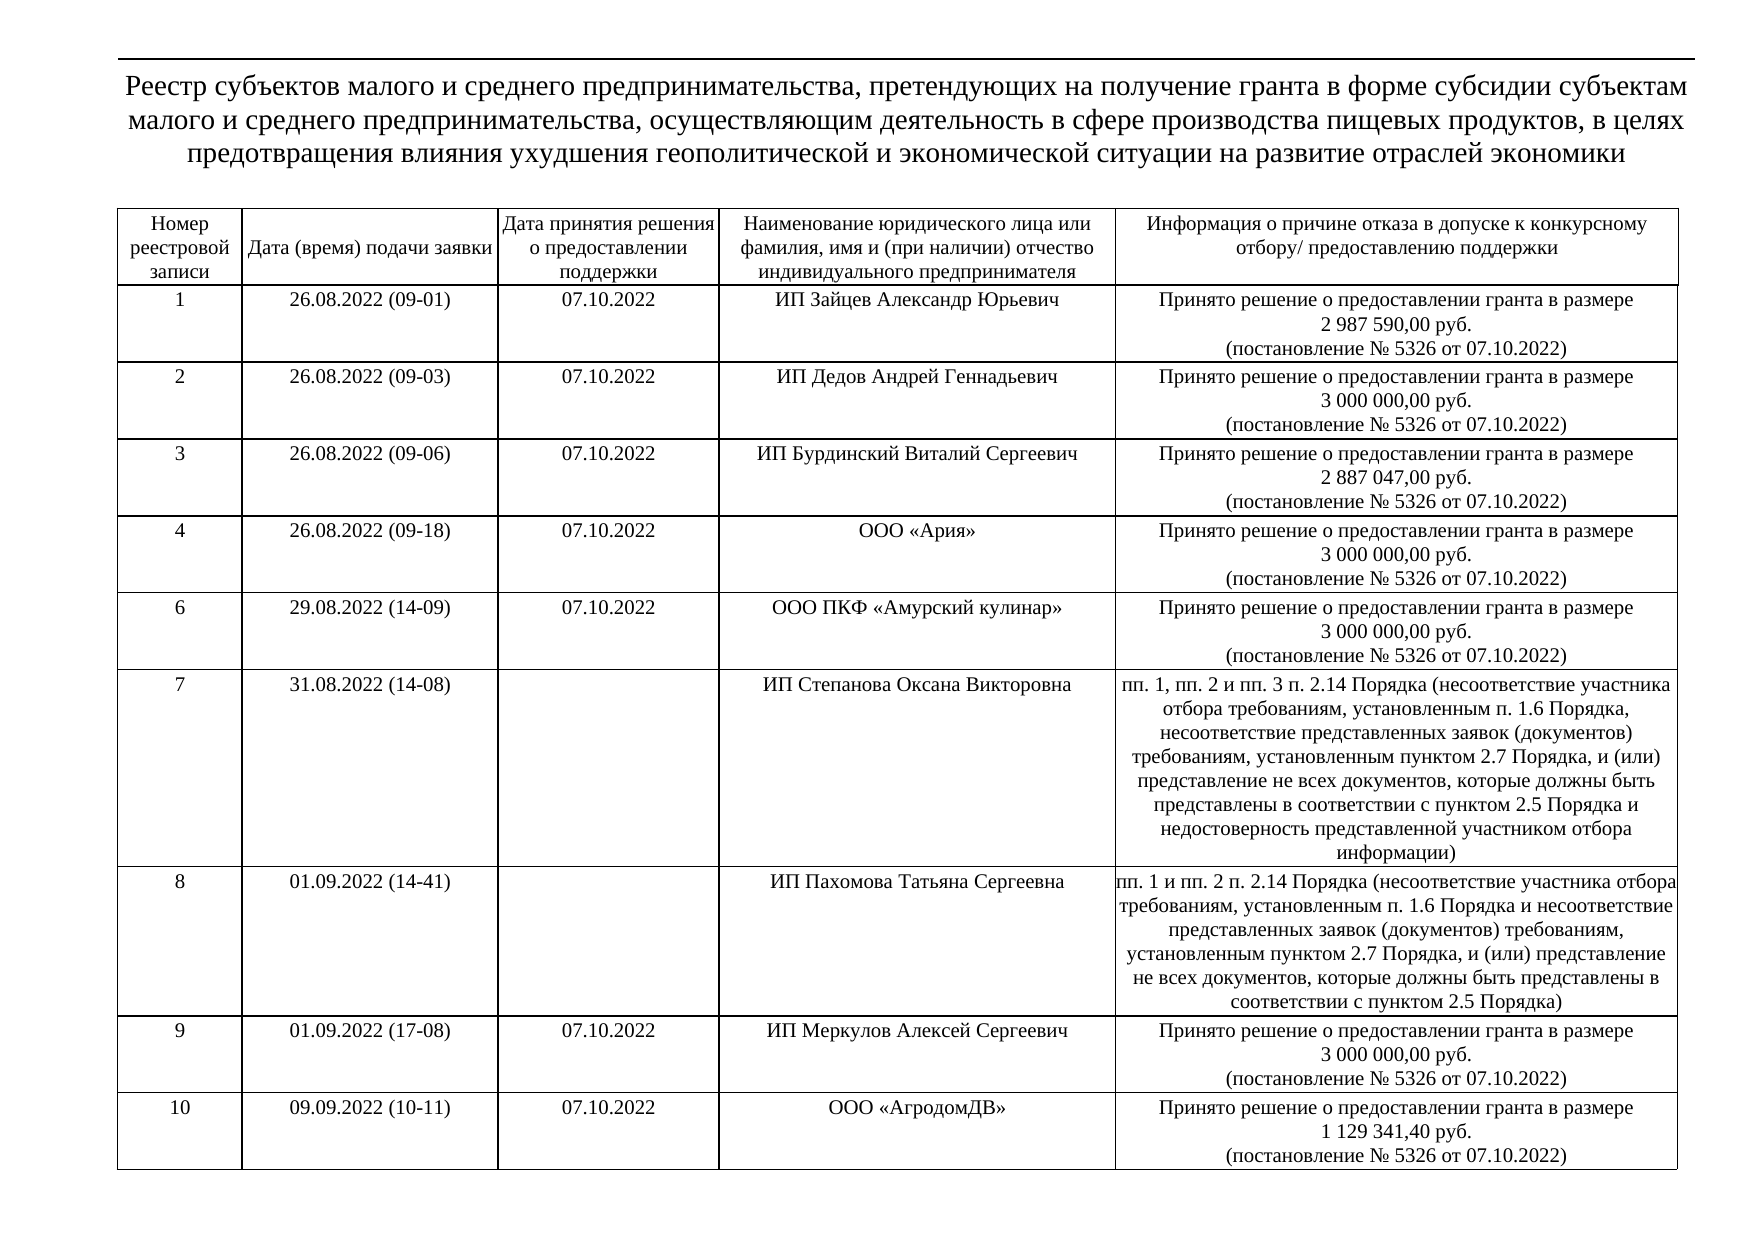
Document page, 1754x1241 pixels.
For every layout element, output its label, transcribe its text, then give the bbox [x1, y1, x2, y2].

table_header Номер реестровой записи [118, 209, 241, 284]
table_cell Принято решение о предоставлении гранта в размере 3 000 000,00 руб. (постановление № 5326 от 07.10.2022) [1116, 593, 1677, 669]
table_cell 07.10.2022 [499, 286, 718, 361]
table_cell 31.08.2022 (14-08) [243, 670, 497, 866]
table_cell [499, 867, 718, 1015]
table_cell 07.10.2022 [499, 440, 718, 515]
table_header Реестр субъектов малого и среднего предпринимательства, претендующих на получение гранта в форме субсидии субъектам малого и среднего предпринимательства, осуществляющим деятельность в сфере производства пищевых продуктов, в целях предотвращения влияния ухудшения геополитической и экономической ситуации на развитие отраслей экономики [118, 60, 1695, 179]
table_cell 3 [118, 440, 241, 515]
table_cell ИП Зайцев Александр Юрьевич [720, 286, 1115, 361]
table_cell 07.10.2022 [499, 517, 718, 592]
table_cell 09.09.2022 (10-11) [243, 1093, 497, 1169]
table_cell [499, 670, 718, 866]
table_cell 26.08.2022 (09-03) [243, 363, 497, 438]
table_cell ООО «АгродомДВ» [720, 1093, 1115, 1169]
table_cell ИП Пахомова Татьяна Сергеевна [720, 867, 1115, 1015]
table_cell 07.10.2022 [499, 593, 718, 669]
table_cell 26.08.2022 (09-01) [243, 286, 497, 361]
table_cell пп. 1 и пп. 2 п. 2.14 Порядка (несоответствие участника отбора требованиям, установленным п. 1.6 Порядка и несоответствие представленных заявок (документов) требованиям, установленным пунктом 2.7 Порядка, и (или) представление не всех документов, которые должны быть представлены в соответствии с пунктом 2.5 Порядка) [1116, 867, 1677, 1015]
table_cell ИП Степанова Оксана Викторовна [720, 670, 1115, 866]
table_cell ИП Бурдинский Виталий Сергеевич [720, 440, 1115, 515]
table_cell 01.09.2022 (17-08) [243, 1017, 497, 1092]
table_cell 07.10.2022 [499, 1093, 718, 1169]
table_cell Принято решение о предоставлении гранта в размере 2 887 047,00 руб. (постановление № 5326 от 07.10.2022) [1116, 440, 1677, 515]
table_cell ООО ПКФ «Амурский кулинар» [720, 593, 1115, 669]
table_cell 26.08.2022 (09-06) [243, 440, 497, 515]
table_cell Принято решение о предоставлении гранта в размере 1 129 341,40 руб. (постановление № 5326 от 07.10.2022) [1116, 1093, 1677, 1169]
table_cell 4 [118, 517, 241, 592]
table_cell 07.10.2022 [499, 1017, 718, 1092]
table_cell ИП Дедов Андрей Геннадьевич [720, 363, 1115, 438]
table_cell 07.10.2022 [499, 363, 718, 438]
table_cell 7 [118, 670, 241, 866]
table_header Дата принятия решения о предоставлении поддержки [499, 209, 718, 284]
table_cell Принято решение о предоставлении гранта в размере 3 000 000,00 руб. (постановление № 5326 от 07.10.2022) [1116, 1017, 1677, 1092]
table_cell Принято решение о предоставлении гранта в размере 3 000 000,00 руб. (постановление № 5326 от 07.10.2022) [1116, 363, 1677, 438]
table_cell 10 [118, 1093, 241, 1169]
table_header Дата (время) подачи заявки [243, 209, 497, 284]
table_cell 26.08.2022 (09-18) [243, 517, 497, 592]
table_cell 2 [118, 363, 241, 438]
table_cell 01.09.2022 (14-41) [243, 867, 497, 1015]
table_cell ООО «Ария» [720, 517, 1115, 592]
table_cell 9 [118, 1017, 241, 1092]
table_header Наименование юридического лица или фамилия, имя и (при наличии) отчество индивидуального предпринимателя [720, 209, 1115, 284]
table_cell ИП Меркулов Алексей Сергеевич [720, 1017, 1115, 1092]
table_cell Принято решение о предоставлении гранта в размере 3 000 000,00 руб. (постановление № 5326 от 07.10.2022) [1116, 517, 1677, 592]
table_cell Принято решение о предоставлении гранта в размере 2 987 590,00 руб. (постановление № 5326 от 07.10.2022) [1116, 286, 1677, 361]
table_cell 1 [118, 286, 241, 361]
table_cell 6 [118, 593, 241, 669]
table_cell 8 [118, 867, 241, 1015]
table_header Информация о причине отказа в допуске к конкурсному отбору/ предоставлению поддержки [1116, 209, 1678, 284]
table_cell пп. 1, пп. 2 и пп. 3 п. 2.14 Порядка (несоответствие участника отбора требованиям, установленным п. 1.6 Порядка, несоответствие представленных заявок (документов) требованиям, установленным пунктом 2.7 Порядка, и (или) представление не всех документов, которые должны быть представлены в соответствии с пунктом 2.5 Порядка и недостоверность представленной участником отбора информации) [1116, 670, 1677, 866]
table_cell 29.08.2022 (14-09) [243, 593, 497, 669]
